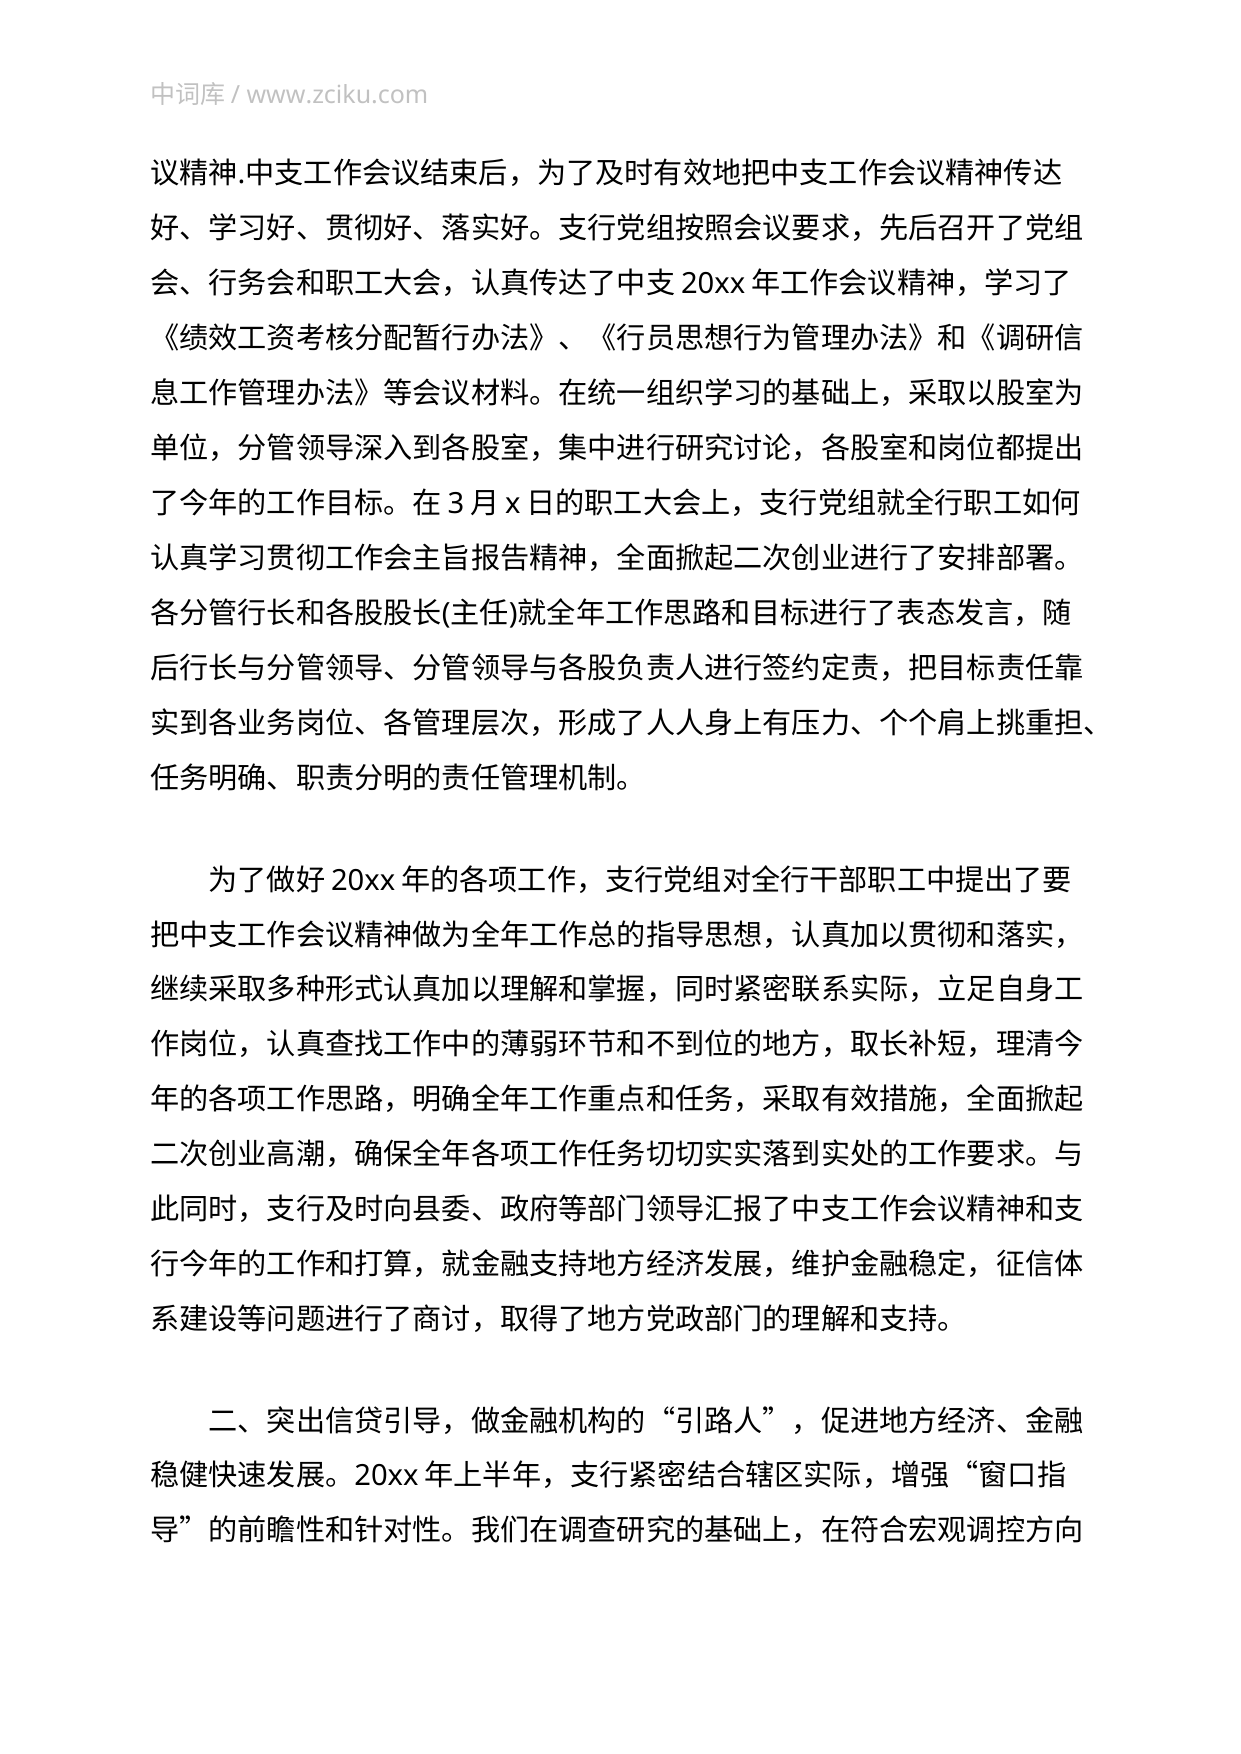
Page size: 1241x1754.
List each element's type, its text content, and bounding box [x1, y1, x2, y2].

text 为了做好20xx年的各项工作，支行党组对全行干部职工中提出了要把中支工作会议精神做为全年工作总的指导思想，认真加以贯彻和落实，继续采取多种形式认真加以理解和掌握，同时紧密联系实际，立足自身工作岗位，认真查找工作中的薄弱环节和不到位的地方，取长补短，理清今年的各项工作思路，明确全年工作重点和任务，采取有效措施，全面掀起二次创业高潮，确保全年各项工作任务切切实实落到实处的工作要求。与此同时，支行及时向县委、政府等部门领导汇报了中支工作会议精神和支行今年的工作和打算，就金融支持地方经济发展，维护金融稳定，征信体系建设等问题进行了商讨，取得了地方党政部门的理解和支持。 [150, 856, 1090, 1338]
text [150, 150, 1090, 797]
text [150, 1397, 1090, 1549]
